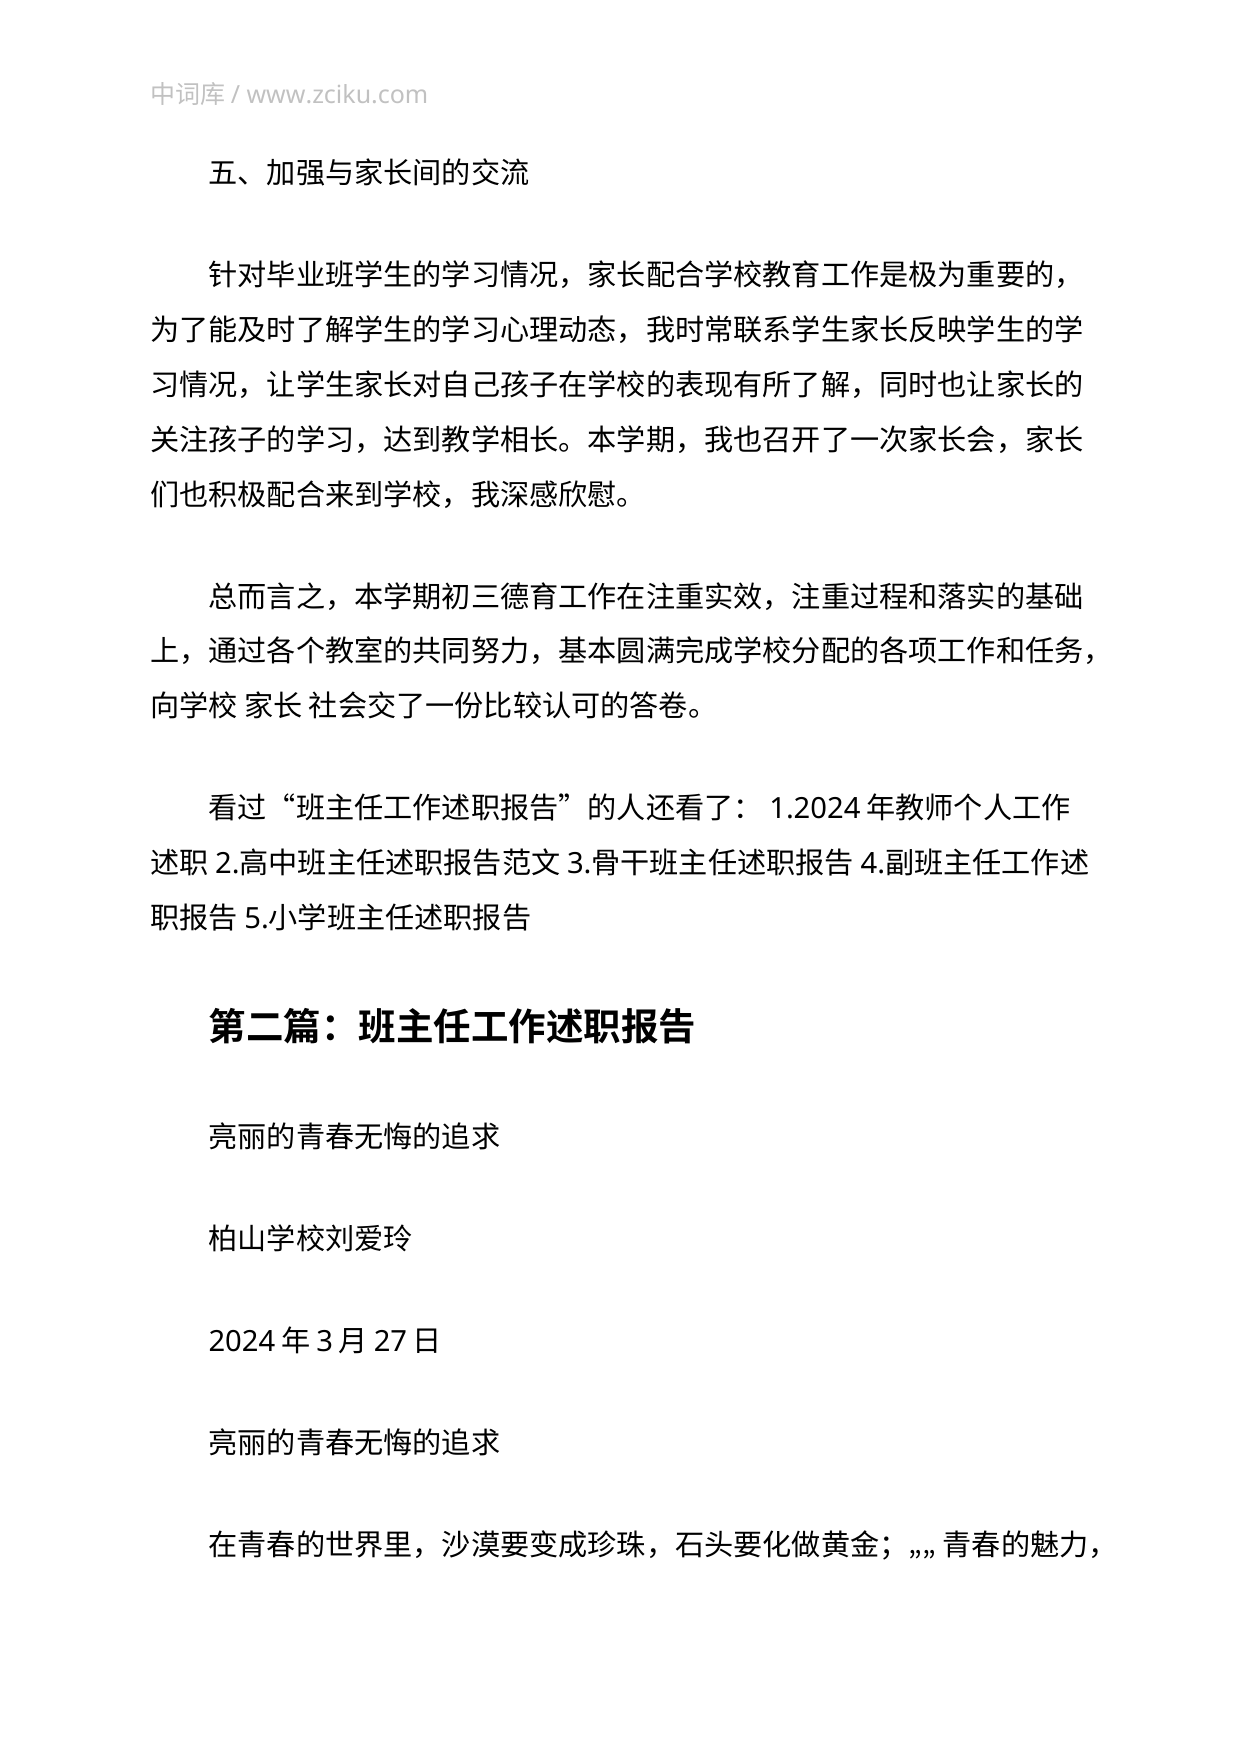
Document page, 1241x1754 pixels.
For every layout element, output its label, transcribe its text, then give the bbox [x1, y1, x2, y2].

text 第二篇：班主任工作述职报告 [150, 997, 1090, 1051]
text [150, 1521, 1090, 1564]
text 2024年3月27日 [150, 1318, 1090, 1360]
text 看过“班主任工作述职报告”的人还看了： 1.2024年教师个人工作述职 2.高中班主任述职报告范文 3.骨干班主任述职报告 4.副班主任工作述职报告 5.小学班主任述职报告 [150, 785, 1090, 937]
text 五、加强与家长间的交流 [150, 150, 1090, 192]
text 柏山学校刘爱玲 [150, 1216, 1090, 1258]
text 针对毕业班学生的学习情况，家长配合学校教育工作是极为重要的，为了能及时了解学生的学习心理动态，我时常联系学生家长反映学生的学习情况，让学生家长对自己孩子在学校的表现有所了解，同时也让家长的关注孩子的学习，达到教学相长。本学期，我也召开了一次家长会，家长们也积极配合来到学校，我深感欣慰。 [150, 252, 1090, 514]
text 亮丽的青春无悔的追求 [150, 1114, 1090, 1156]
text 亮丽的青春无悔的追求 [150, 1419, 1090, 1462]
text 总而言之，本学期初三德育工作在注重实效，注重过程和落实的基础上，通过各个教室的共同努力，基本圆满完成学校分配的各项工作和任务，向学校 家长 社会交了一份比较认可的答卷。 [150, 573, 1090, 725]
